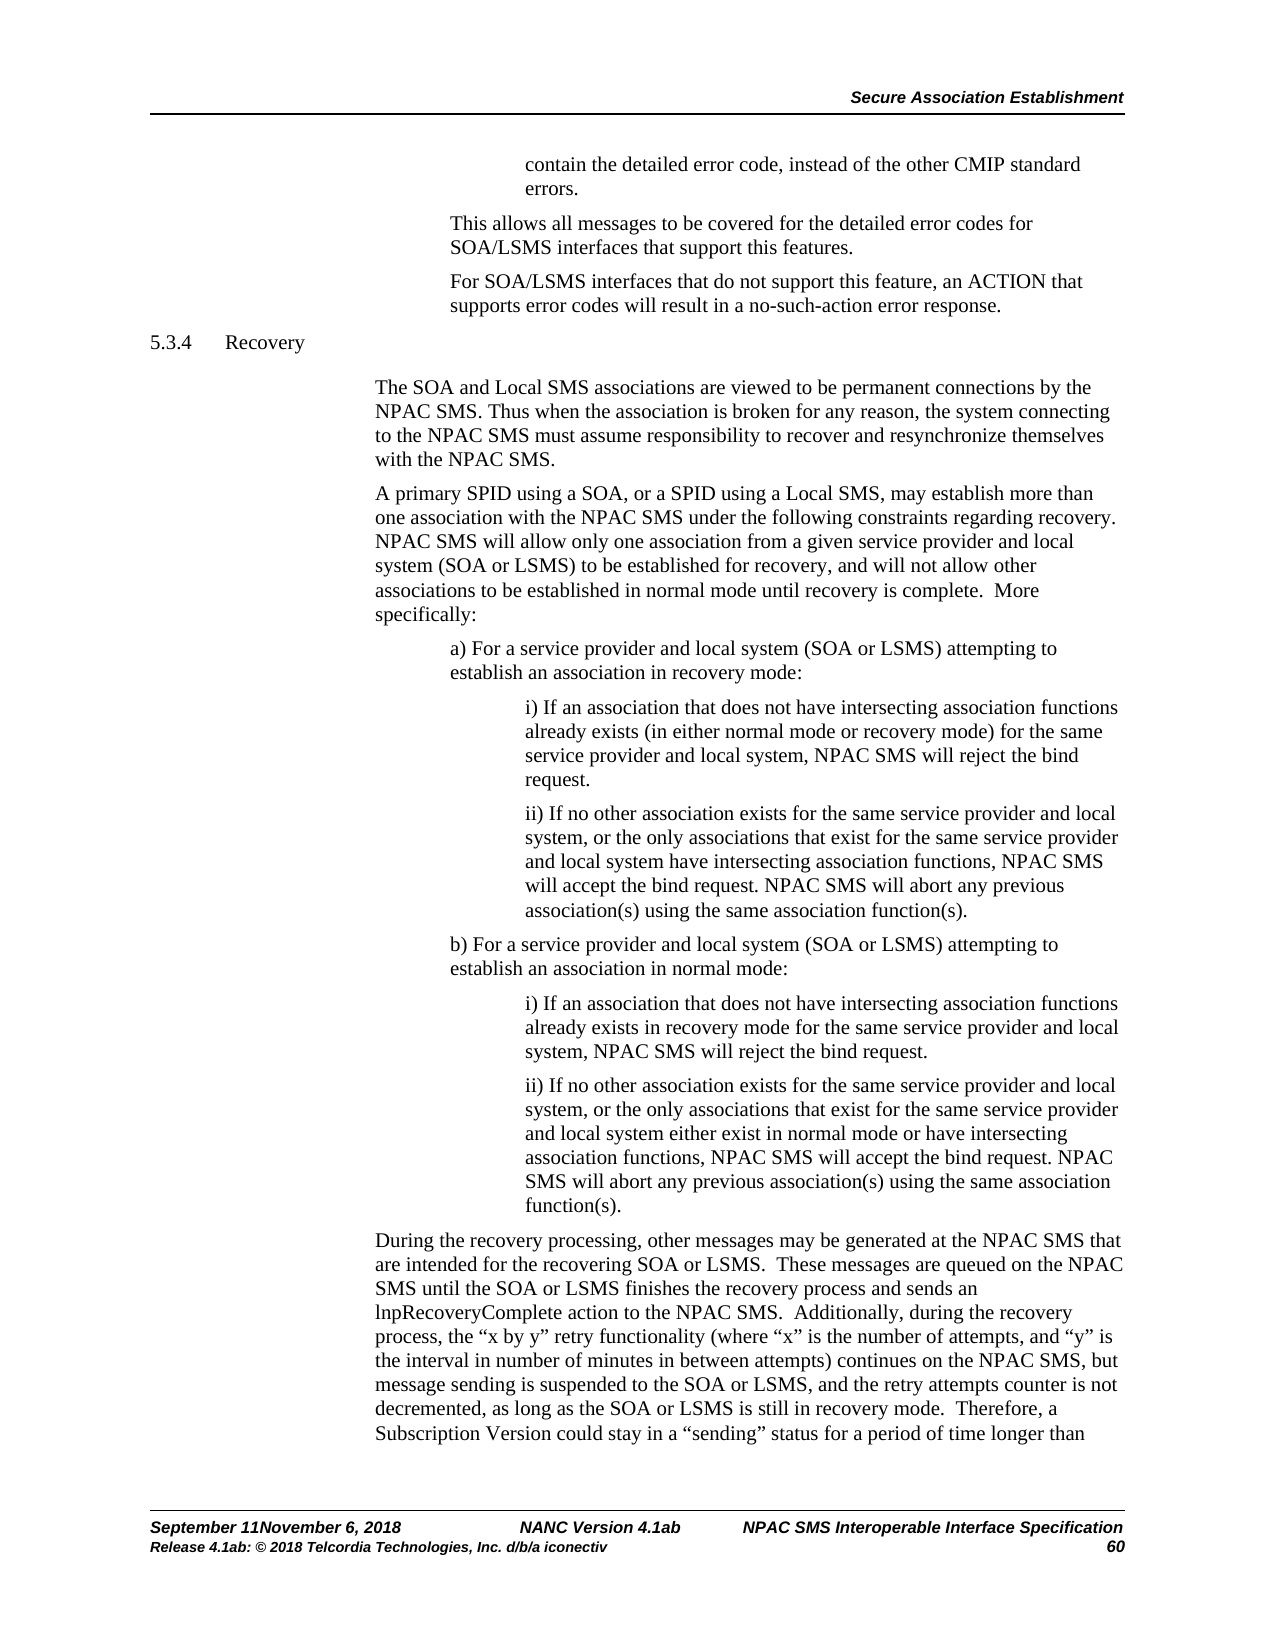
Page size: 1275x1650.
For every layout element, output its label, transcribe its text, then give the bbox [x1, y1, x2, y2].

text ii) If no other association exists for the same service provider and local system, or the only associations that exist for the same service provider and local system either exist in normal mode or have intersecting association functions, NPAC SMS will accept the bind request. NPAC SMS will abort any previous association(s) using the same association function(s). [525, 1073, 1125, 1217]
text For SOA/LSMS interfaces that do not support this feature, an ACTION that supports error codes will result in a no-such-action error response. [450, 269, 1125, 317]
text The SOA and Local SMS associations are viewed to be permanent connections by the NPAC SMS. Thus when the association is broken for any reason, the system connecting to the NPAC SMS must assume responsibility to recover and resynchronize themselves with the NPAC SMS. [375, 374, 1125, 471]
subtitle Recovery [150, 330, 1125, 354]
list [487, 152, 1125, 200]
text This allows all messages to be covered for the detailed error codes for SOA/LSMS interfaces that support this features. [450, 211, 1125, 259]
text a) For a service provider and local system (SOA or LSMS) attempting to establish an association in recovery mode: [450, 636, 1125, 684]
text b) For a service provider and local system (SOA or LSMS) attempting to establish an association in normal mode: [450, 932, 1125, 980]
text i) If an association that does not have intersecting association functions already exists in recovery mode for the same service provider and local system, NPAC SMS will reject the bind request. [525, 991, 1125, 1063]
text ii) If no other association exists for the same service provider and local system, or the only associations that exist for the same service provider and local system have intersecting association functions, NPAC SMS will accept the bind request. NPAC SMS will abort any previous association(s) using the same association function(s). [525, 801, 1125, 922]
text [375, 1228, 1125, 1444]
text i) If an association that does not have intersecting association functions already exists (in either normal mode or recovery mode) for the same service provider and local system, NPAC SMS will reject the bind request. [525, 694, 1125, 791]
text A primary SPID using a SOA, or a SPID using a Local SMS, may establish more than one association with the NPAC SMS under the following constraints regarding recovery. NPAC SMS will allow only one association from a given service provider and local system (SOA or LSMS) to be established for recovery, and will not allow other associations to be established in normal mode until recovery is complete. More specifically: [375, 481, 1125, 626]
